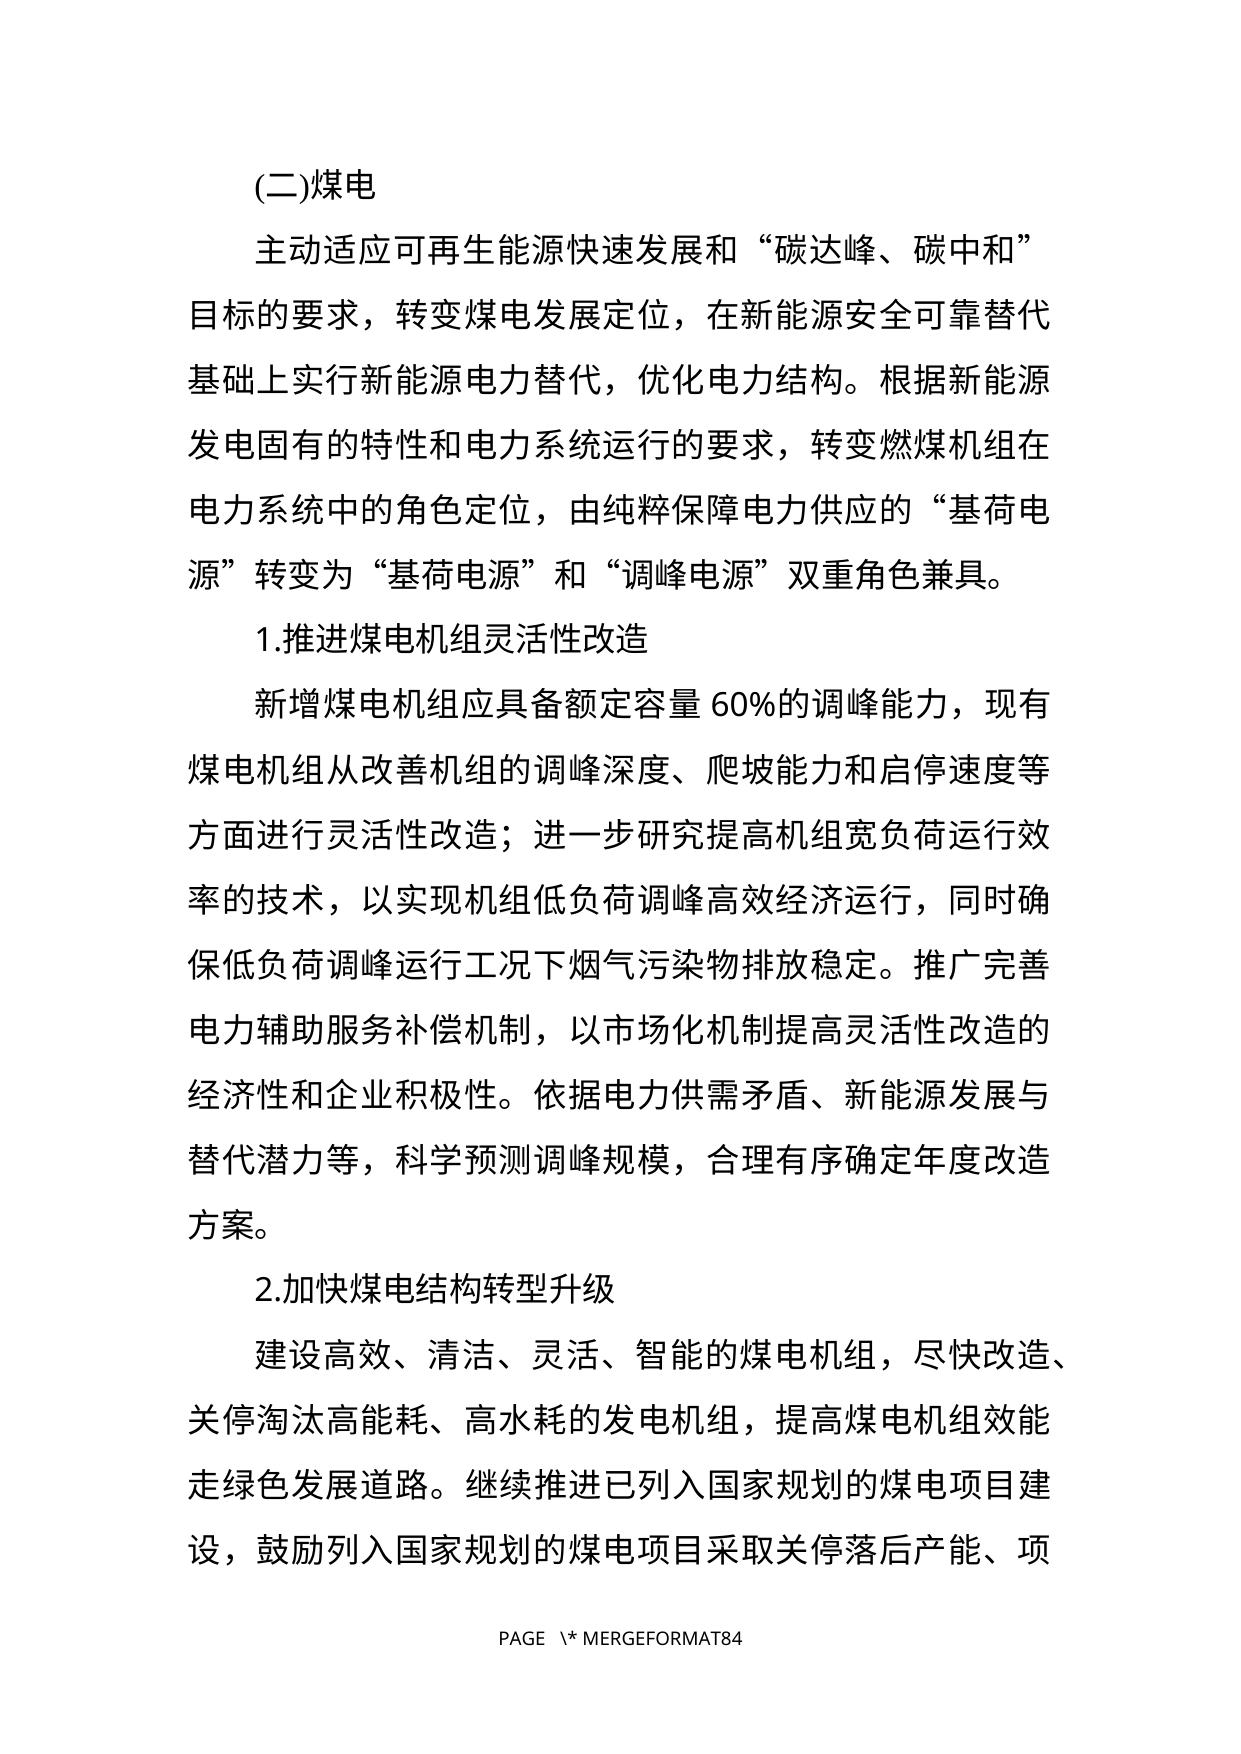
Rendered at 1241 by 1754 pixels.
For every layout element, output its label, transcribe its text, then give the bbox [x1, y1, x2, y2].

text 1.推进煤电机组灵活性改造 [187, 605, 1053, 670]
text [187, 1320, 1053, 1580]
text 主动适应可再生能源快速发展和“碳达峰、碳中和”目标的要求，转变煤电发展定位，在新能源安全可靠替代基础上实行新能源电力替代，优化电力结构。根据新能源发电固有的特性和电力系统运行的要求，转变燃煤机组在电力系统中的角色定位，由纯粹保障电力供应的“基荷电源”转变为“基荷电源”和“调峰电源”双重角色兼具。 [187, 215, 1053, 605]
text 2.加快煤电结构转型升级 [187, 1255, 1053, 1320]
text 新增煤电机组应具备额定容量60%的调峰能力，现有煤电机组从改善机组的调峰深度、爬坡能力和启停速度等方面进行灵活性改造；进一步研究提高机组宽负荷运行效率的技术，以实现机组低负荷调峰高效经济运行，同时确保低负荷调峰运行工况下烟气污染物排放稳定。推广完善电力辅助服务补偿机制，以市场化机制提高灵活性改造的经济性和企业积极性。依据电力供需矛盾、新能源发展与替代潜力等，科学预测调峰规模，合理有序确定年度改造方案。 [187, 670, 1053, 1255]
text (二)煤电 [187, 150, 1053, 215]
